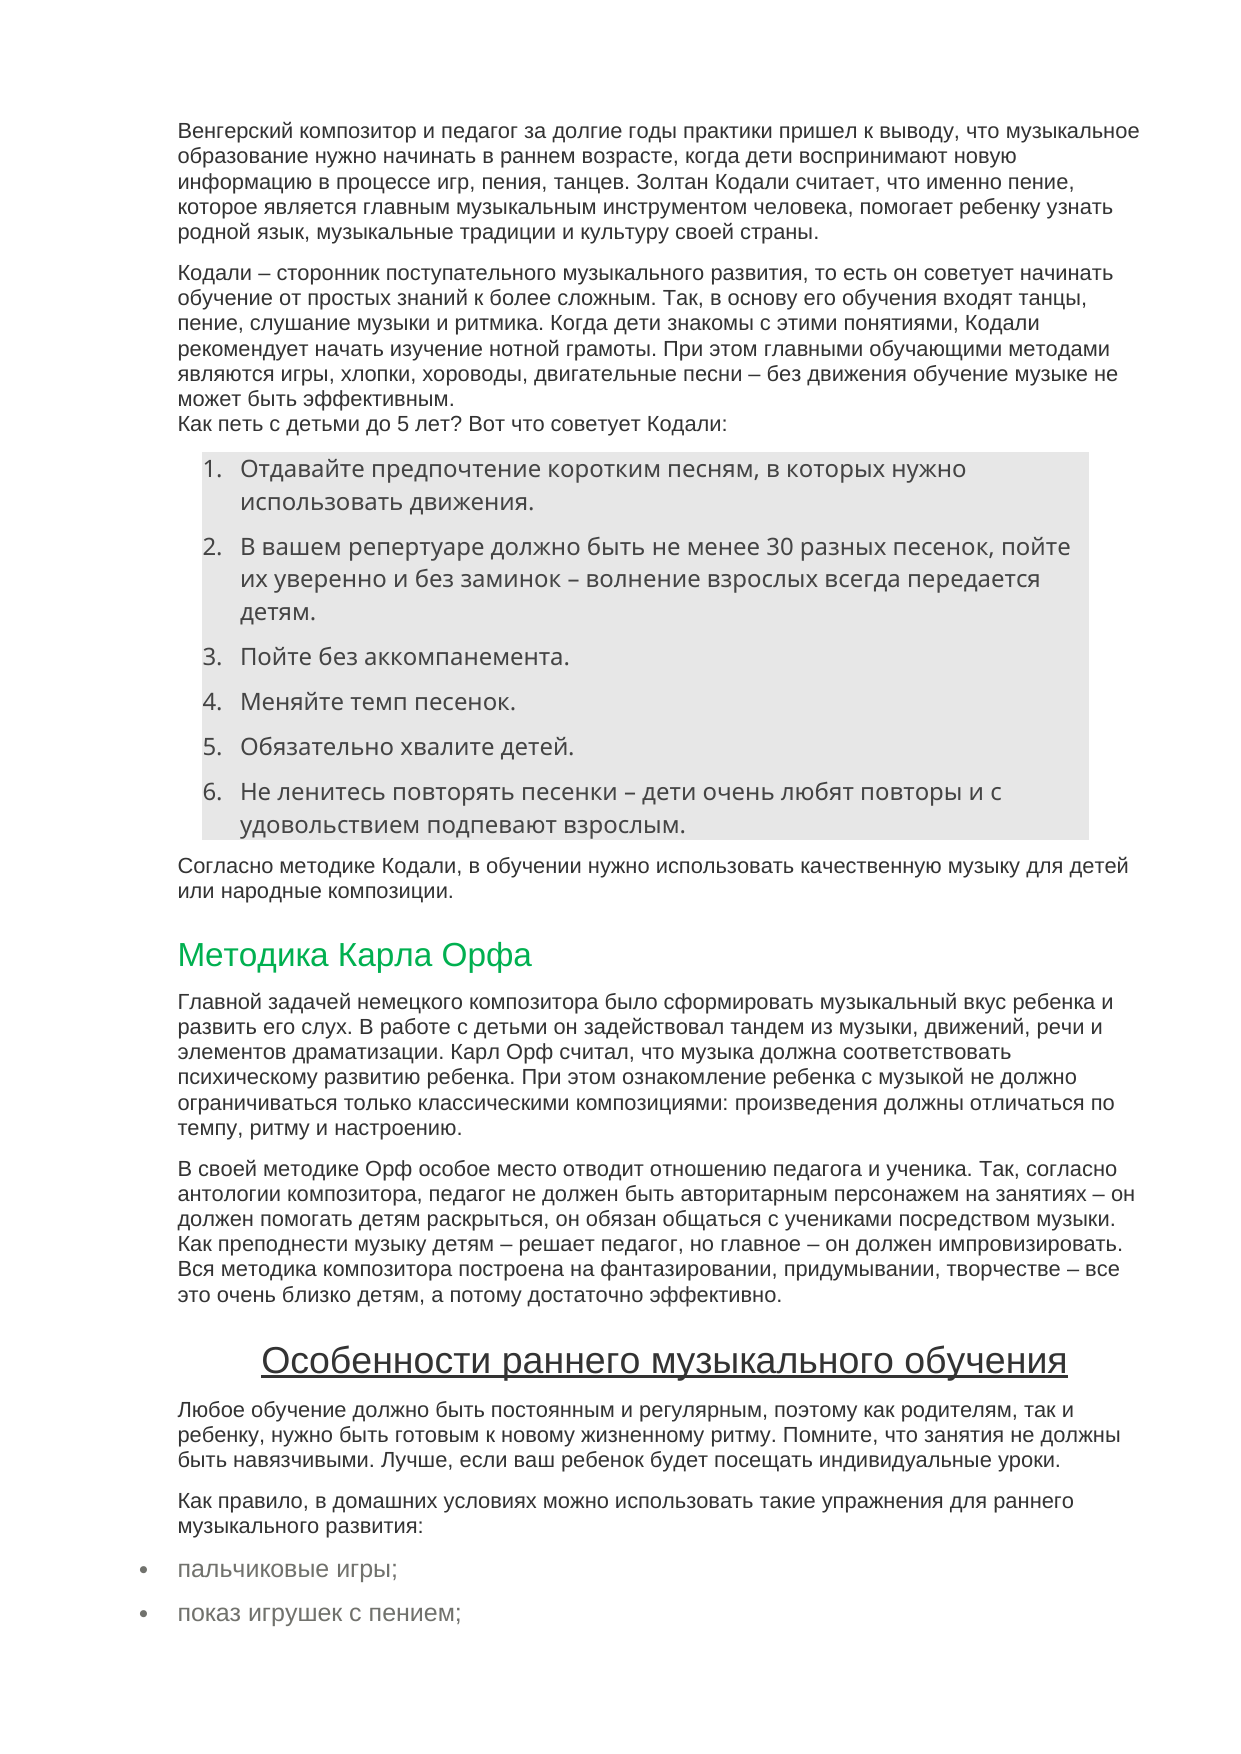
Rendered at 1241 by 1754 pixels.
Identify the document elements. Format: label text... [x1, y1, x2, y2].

list Отдавайте предпочтение коротким песням, в которых нужно использовать движения. [202, 452, 1089, 517]
text Особенности раннего музыкального обучения [177, 1338, 1152, 1381]
list пальчиковые игры; [140, 1554, 1152, 1583]
text Как правило, в домашних условиях можно использовать такие упражнения для раннего музыкального развития: [177, 1488, 1152, 1538]
list показ игрушек с пением; [140, 1598, 1152, 1627]
text Кодали – сторонник поступательного музыкального развития, то есть он советует начинать обучение от простых знаний к более сложным. Так, в основу его обучения входят танцы, пение, слушание музыки и ритмика. Когда дети знакомы с этими понятиями, Кодали рекомендует начать изучение нотной грамоты. При этом главными обучающими методами являются игры, хлопки, хороводы, двигательные песни – без движения обучение музыке не может быть эффективным. [177, 260, 1152, 411]
text Венгерский композитор и педагог за долгие годы практики пришел к выводу, что музыкальное образование нужно начинать в раннем возрасте, когда дети воспринимают новую информацию в процессе игр, пения, танцев. Золтан Кодали считает, что именно пение, которое является главным музыкальным инструментом человека, помогает ребенку узнать родной язык, музыкальные традиции и культуру своей страны. [177, 118, 1152, 244]
text В своей методике Орф особое место отводит отношению педагога и ученика. Так, согласно антологии композитора, педагог не должен быть авторитарным персонажем на занятиях – он должен помогать детям раскрыться, он обязан общаться с учениками посредством музыки. Как преподнести музыку детям – решает педагог, но главное – он должен импровизировать. Вся методика композитора построена на фантазировании, придумывании, творчестве – все это очень близко детям, а потому достаточно эффективно. [177, 1156, 1152, 1307]
text Любое обучение должно быть постоянным и регулярным, поэтому как родителям, так и ребенку, нужно быть готовым к новому жизненному ритму. Помните, что занятия не должны быть навязчивыми. Лучше, если ваш ребенок будет посещать индивидуальные уроки. [177, 1397, 1152, 1472]
list В вашем репертуаре должно быть не менее 30 разных песенок, пойте их уверенно и без заминок – волнение взрослых всегда передается детям. [202, 529, 1089, 627]
list Пойте без аккомпанемента. [202, 640, 1089, 672]
list Обязательно хвалите детей. [202, 730, 1089, 763]
text Главной задачей немецкого композитора было сформировать музыкальный вкус ребенка и развить его слух. В работе с детьми он задействовал тандем из музыки, движений, речи и элементов драматизации. Карл Орф считал, что музыка должна соответствовать психическому развитию ребенка. При этом ознакомление ребенка с музыкой не должно ограничиваться только классическими композициями: произведения должны отличаться по темпу, ритму и настроению. [177, 989, 1152, 1140]
text Методика Карла Орфа [177, 934, 1152, 973]
list Меняйте темп песенок. [202, 685, 1089, 718]
list Не ленитесь повторять песенки – дети очень любят повторы и с удовольствием подпевают взрослым. [202, 775, 1089, 840]
text Как петь с детьми до 5 лет? Вот что советует Кодали: [177, 411, 1152, 436]
text Согласно методике Кодали, в обучении нужно использовать качественную музыку для детей или народные композиции. [177, 853, 1152, 903]
